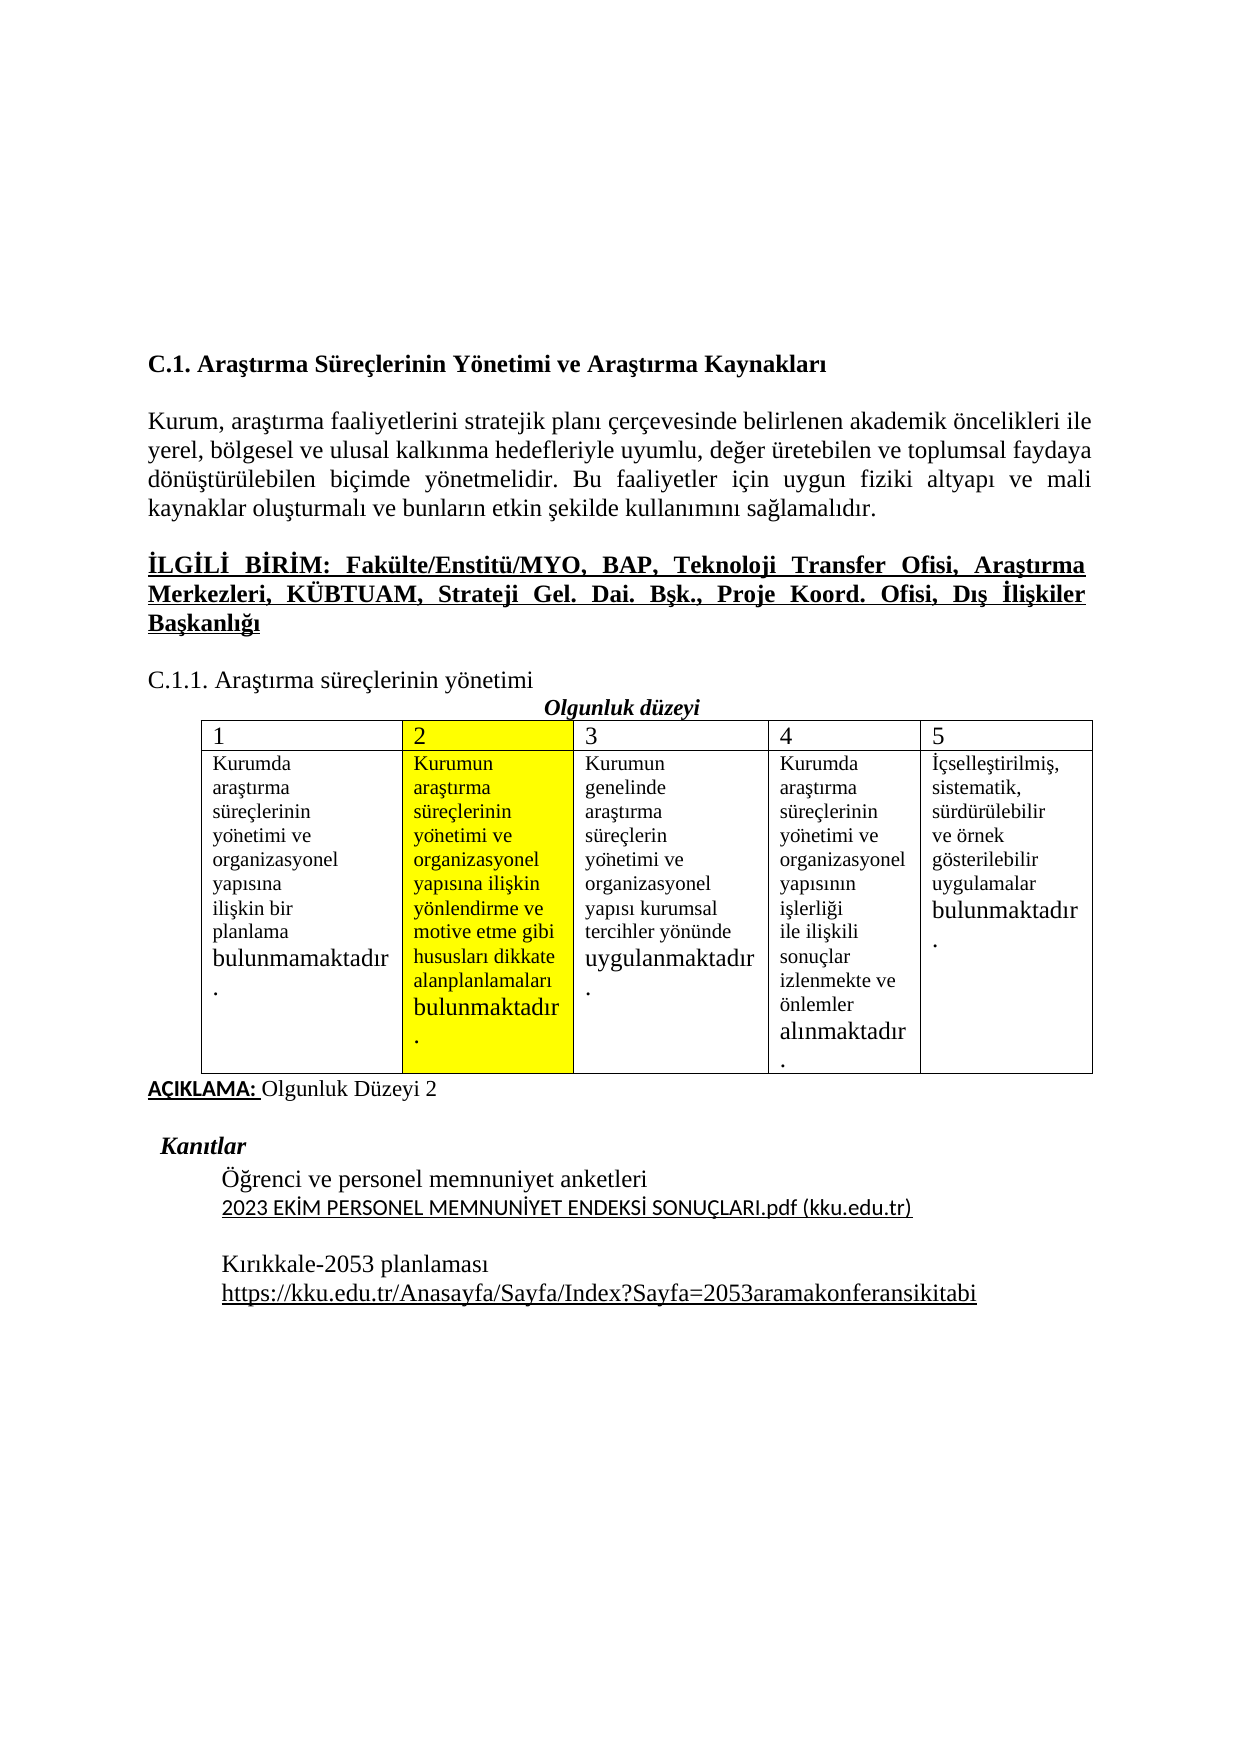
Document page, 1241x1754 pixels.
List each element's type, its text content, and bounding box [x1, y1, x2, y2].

text Öğrenci ve personel memnuniyet anketleri [148, 1164, 1093, 1193]
text AÇIKLAMA: Olgunluk Düzeyi 2 [148, 1074, 1086, 1102]
table_cell Kurumun genelinde araştırma süreçlerin yönetimi ve organizasyonel yapısı kurumsal tercihler yönünde uygulanmaktadır. [574, 751, 768, 1073]
table_cell Kurumda araştırma süreçlerinin yönetimi ve organizasyonel yapısına ilişkin bir planlama bulunmamaktadır. [202, 751, 402, 1073]
table_header 5 [921, 721, 1092, 750]
table_cell Kurumda araştırma süreçlerinin yönetimi ve organizasyonel yapısının işlerliği ile ilişkili sonuçlar izlenmekte ve önlemler alınmaktadır. [769, 751, 920, 1073]
subtitle Olgunluk düzeyi [160, 694, 1086, 720]
table_cell Kurumun araştırma süreçlerinin yönetimi ve organizasyonel yapısına ilişkin yönlendirme ve motive etme gibi hususları dikkate alanplanlamaları bulunmaktadır. [403, 751, 573, 1073]
text Kurum, araştırma faaliyetlerini stratejik planı çerçevesinde belirlenen akademik öncelikleri ile yerel, bölgesel ve ulusal kalkınma hedefleriyle uyumlu, değer üretebilen ve toplumsal faydaya dönüştürülebilen biçimde yönetmelidir. Bu faaliyetler için uygun fiziki altyapı ve mali kaynaklar oluşturmalı ve bunların etkin şekilde kullanımını sağlamalıdır. [148, 406, 1093, 521]
table_cell İçselleştirilmiş, sistematik, sürdürülebilir ve örnek gösterilebilir uygulamalar bulunmaktadır. [921, 751, 1092, 1073]
text C.1. Araştırma Süreçlerinin Yönetimi ve Araştırma Kaynakları [148, 349, 1093, 378]
table_header 3 [574, 721, 768, 750]
table_header 1 [202, 721, 402, 750]
text 2023 EKİM PERSONEL MEMNUNİYET ENDEKSİ SONUÇLARI.pdf (kku.edu.tr) [148, 1193, 1093, 1221]
text Kanıtlar [160, 1131, 1086, 1160]
text İLGİLİ BİRİM: Fakülte/Enstitü/MYO, BAP, Teknoloji Transfer Ofisi, Araştırma Merkezleri, KÜBTUAM, Strateji Gel. Dai. Bşk., Proje Koord. Ofisi, Dış İlişkiler Başkanlığı [148, 577, 1086, 604]
text İLGİLİ BİRİM: Fakülte/Enstitü/MYO, BAP, Teknoloji Transfer Ofisi, Araştırma Merkezleri, KÜBTUAM, Strateji Gel. Dai. Bşk., Proje Koord. Ofisi, Dış İlişkiler Başkanlığı [148, 550, 1086, 575]
text Kırıkkale-2053 planlaması [148, 1249, 1093, 1278]
subtitle C.1.1. Araştırma süreçlerinin yönetimi [148, 665, 1093, 694]
table_header 4 [769, 721, 920, 750]
table_header 2 [403, 721, 573, 750]
text https://kku.edu.tr/Anasayfa/Sayfa/Index?Sayfa=2053aramakonferansikitabi [148, 1278, 1093, 1307]
text İLGİLİ BİRİM: Fakülte/Enstitü/MYO, BAP, Teknoloji Transfer Ofisi, Araştırma Merkezleri, KÜBTUAM, Strateji Gel. Dai. Bşk., Proje Koord. Ofisi, Dış İlişkiler Başkanlığı [148, 605, 1086, 636]
